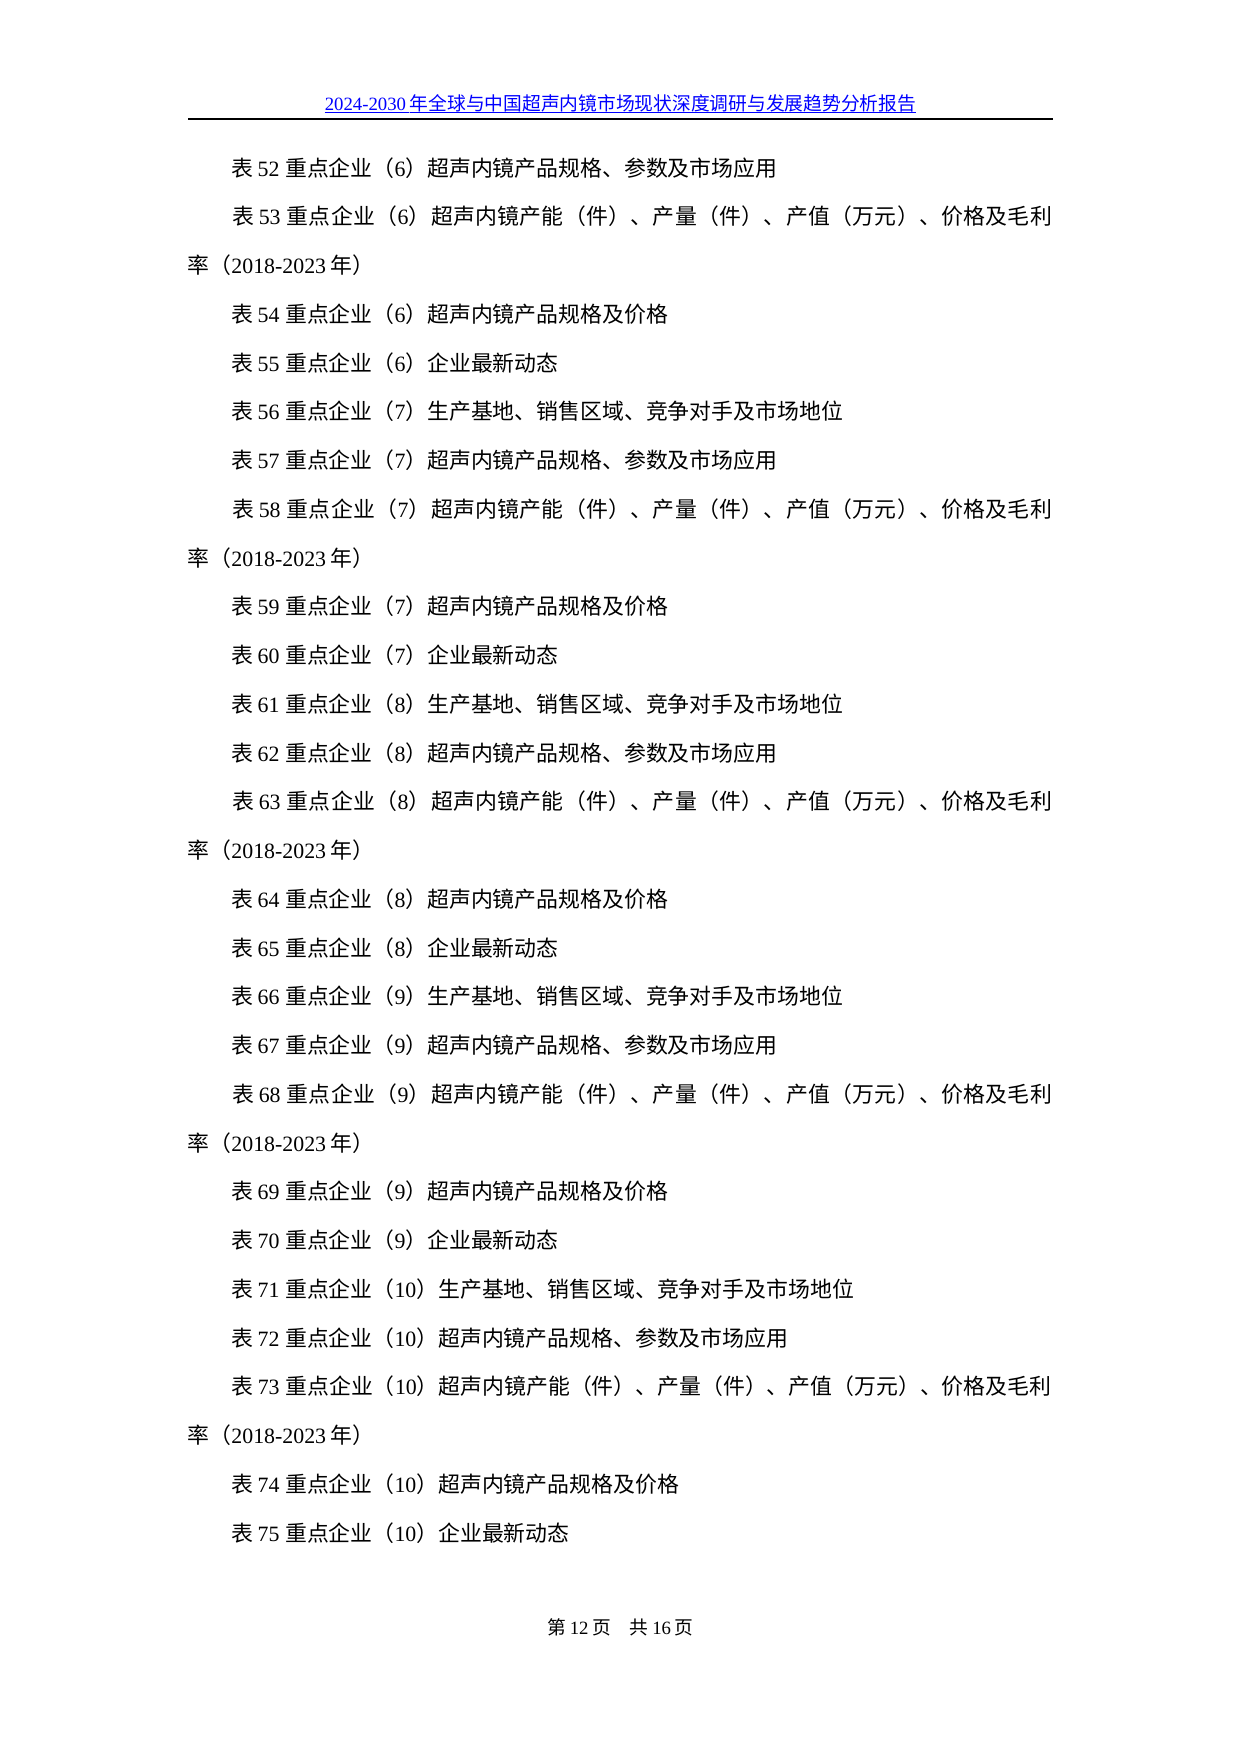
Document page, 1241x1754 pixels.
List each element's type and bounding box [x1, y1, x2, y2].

text [187, 150, 1053, 1548]
